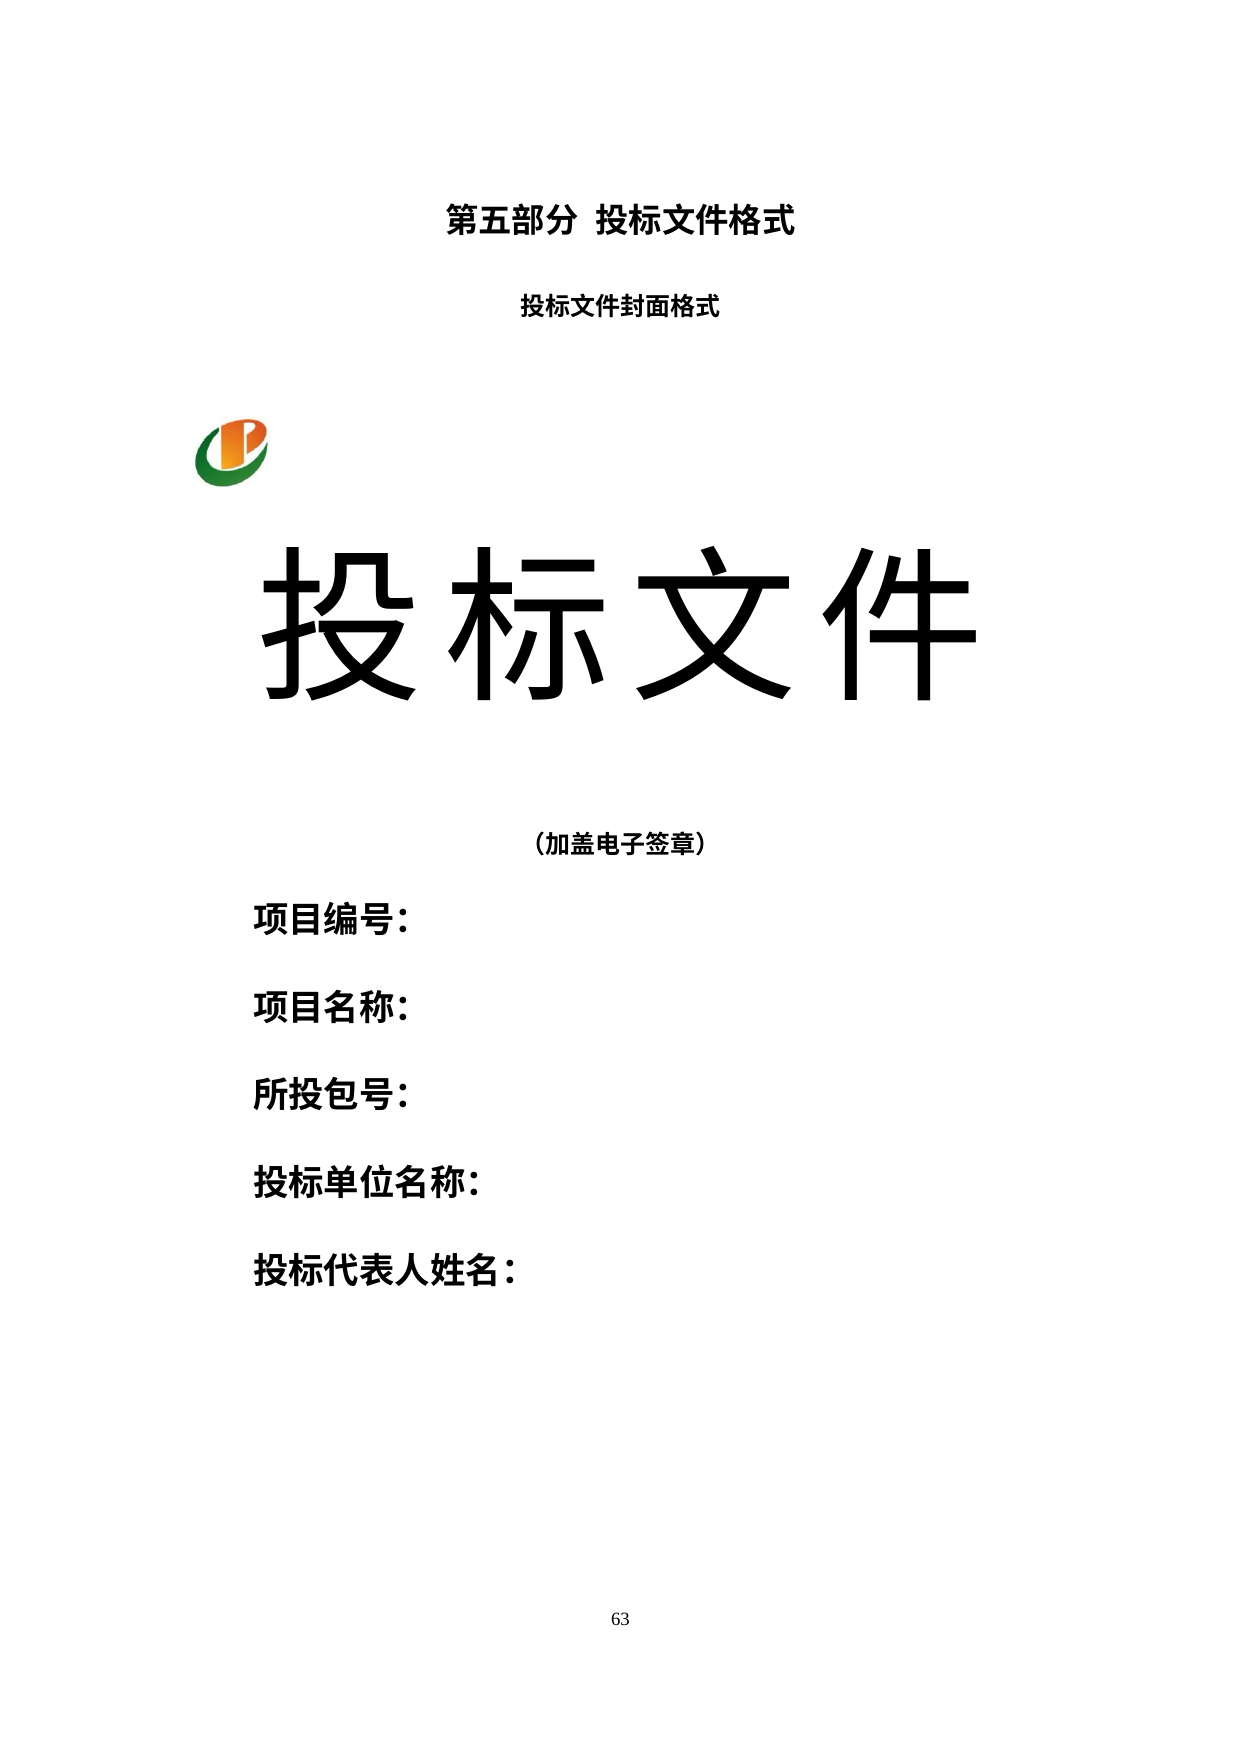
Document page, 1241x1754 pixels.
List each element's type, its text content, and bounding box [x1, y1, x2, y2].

text 投标文件封面格式 [187, 272, 1053, 337]
subtitle 第五部分 投标文件格式 [187, 187, 1053, 252]
text 项目编号： [253, 884, 1053, 949]
text 所投包号： [253, 1060, 1053, 1125]
text 投标代表人姓名： [253, 1235, 1053, 1300]
text 投 标 文 件 [187, 485, 1053, 745]
text 项目名称： [253, 972, 1053, 1037]
picture [191, 416, 271, 489]
text 投标单位名称： [253, 1148, 1053, 1213]
text （加盖电子签章） [187, 810, 1053, 875]
